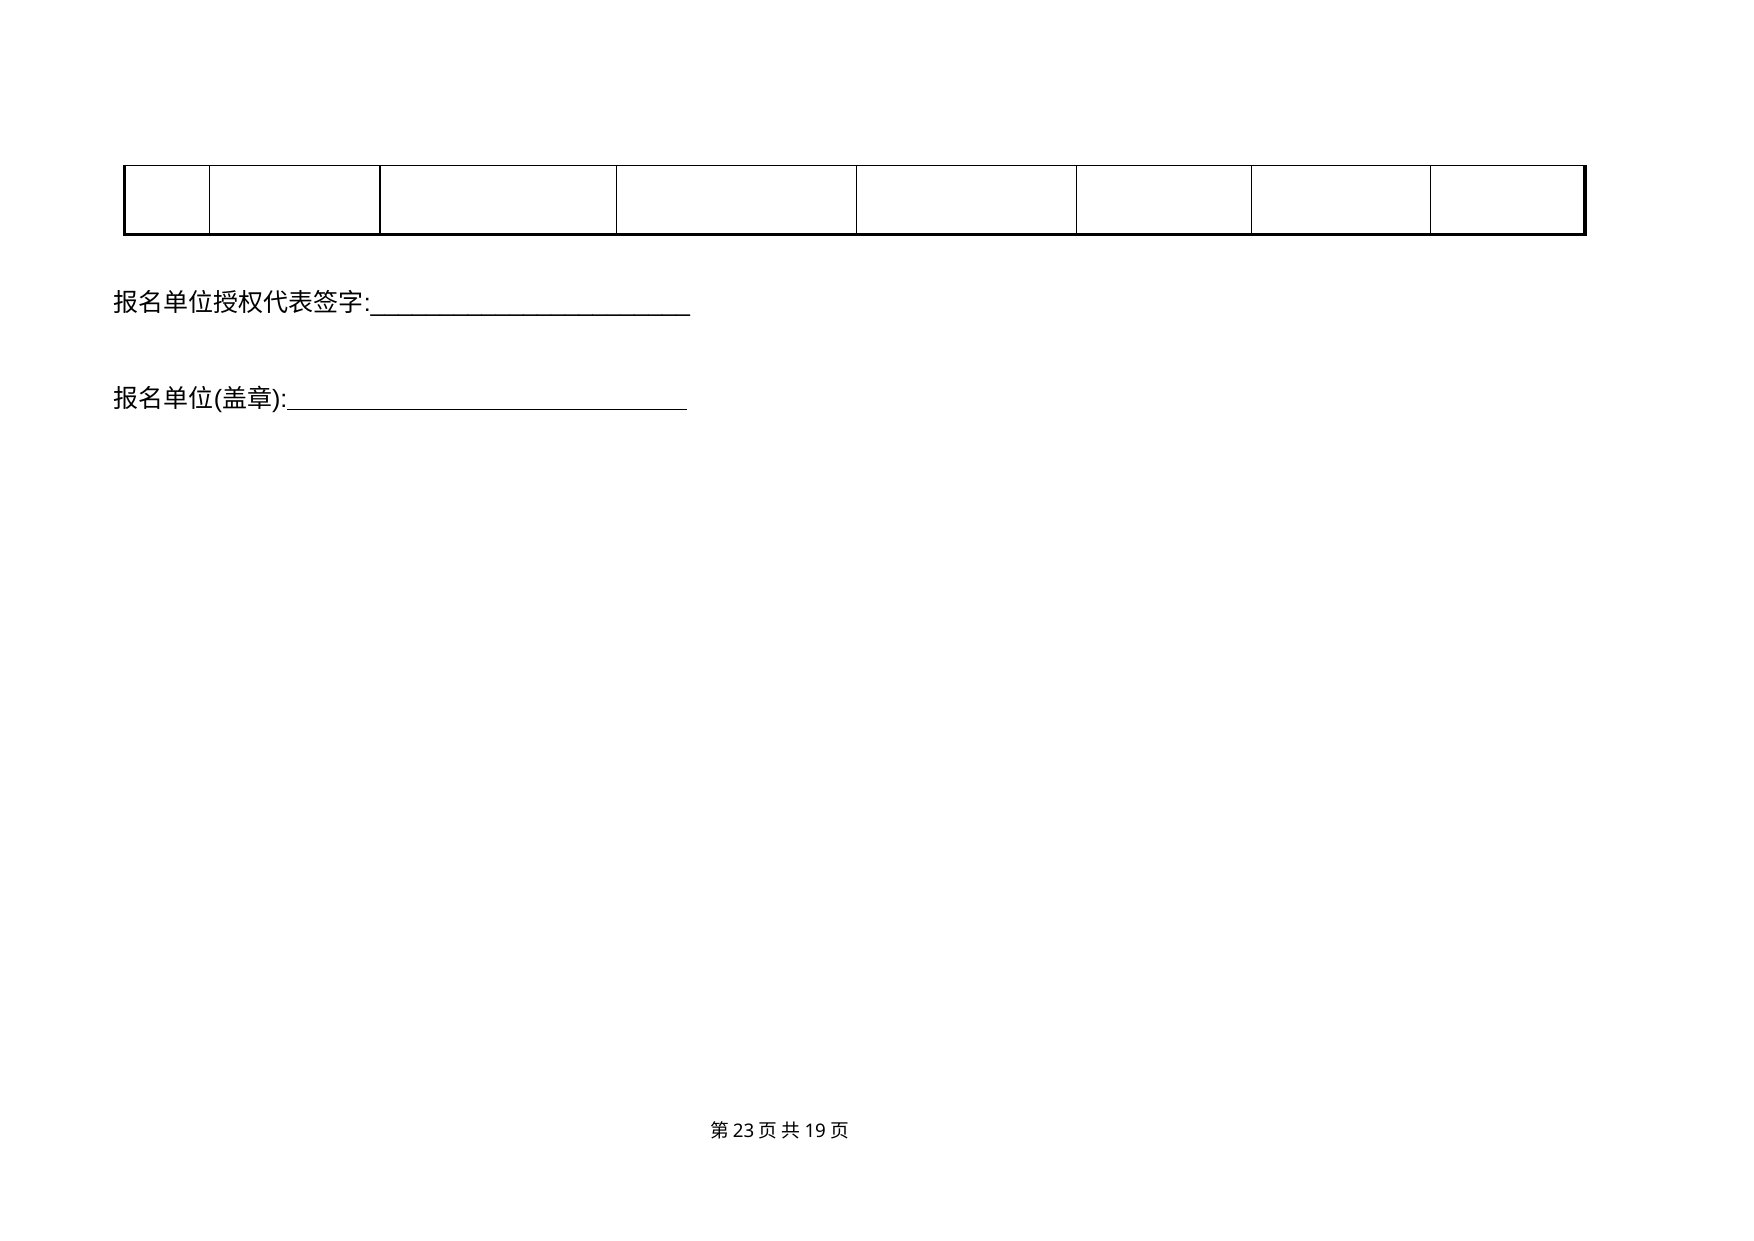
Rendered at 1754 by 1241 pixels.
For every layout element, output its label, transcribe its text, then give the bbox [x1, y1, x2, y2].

table_cell [1252, 166, 1430, 233]
table_cell [857, 166, 1076, 233]
text 报名单位(盖章): [113, 364, 1606, 429]
table_cell [210, 166, 379, 233]
table_cell [1077, 166, 1251, 233]
table_cell [1431, 166, 1583, 233]
table_cell [617, 166, 856, 233]
table_cell [381, 166, 616, 233]
text 报名单位授权代表签字:_______________________ [113, 268, 1606, 333]
table_cell [126, 166, 209, 233]
